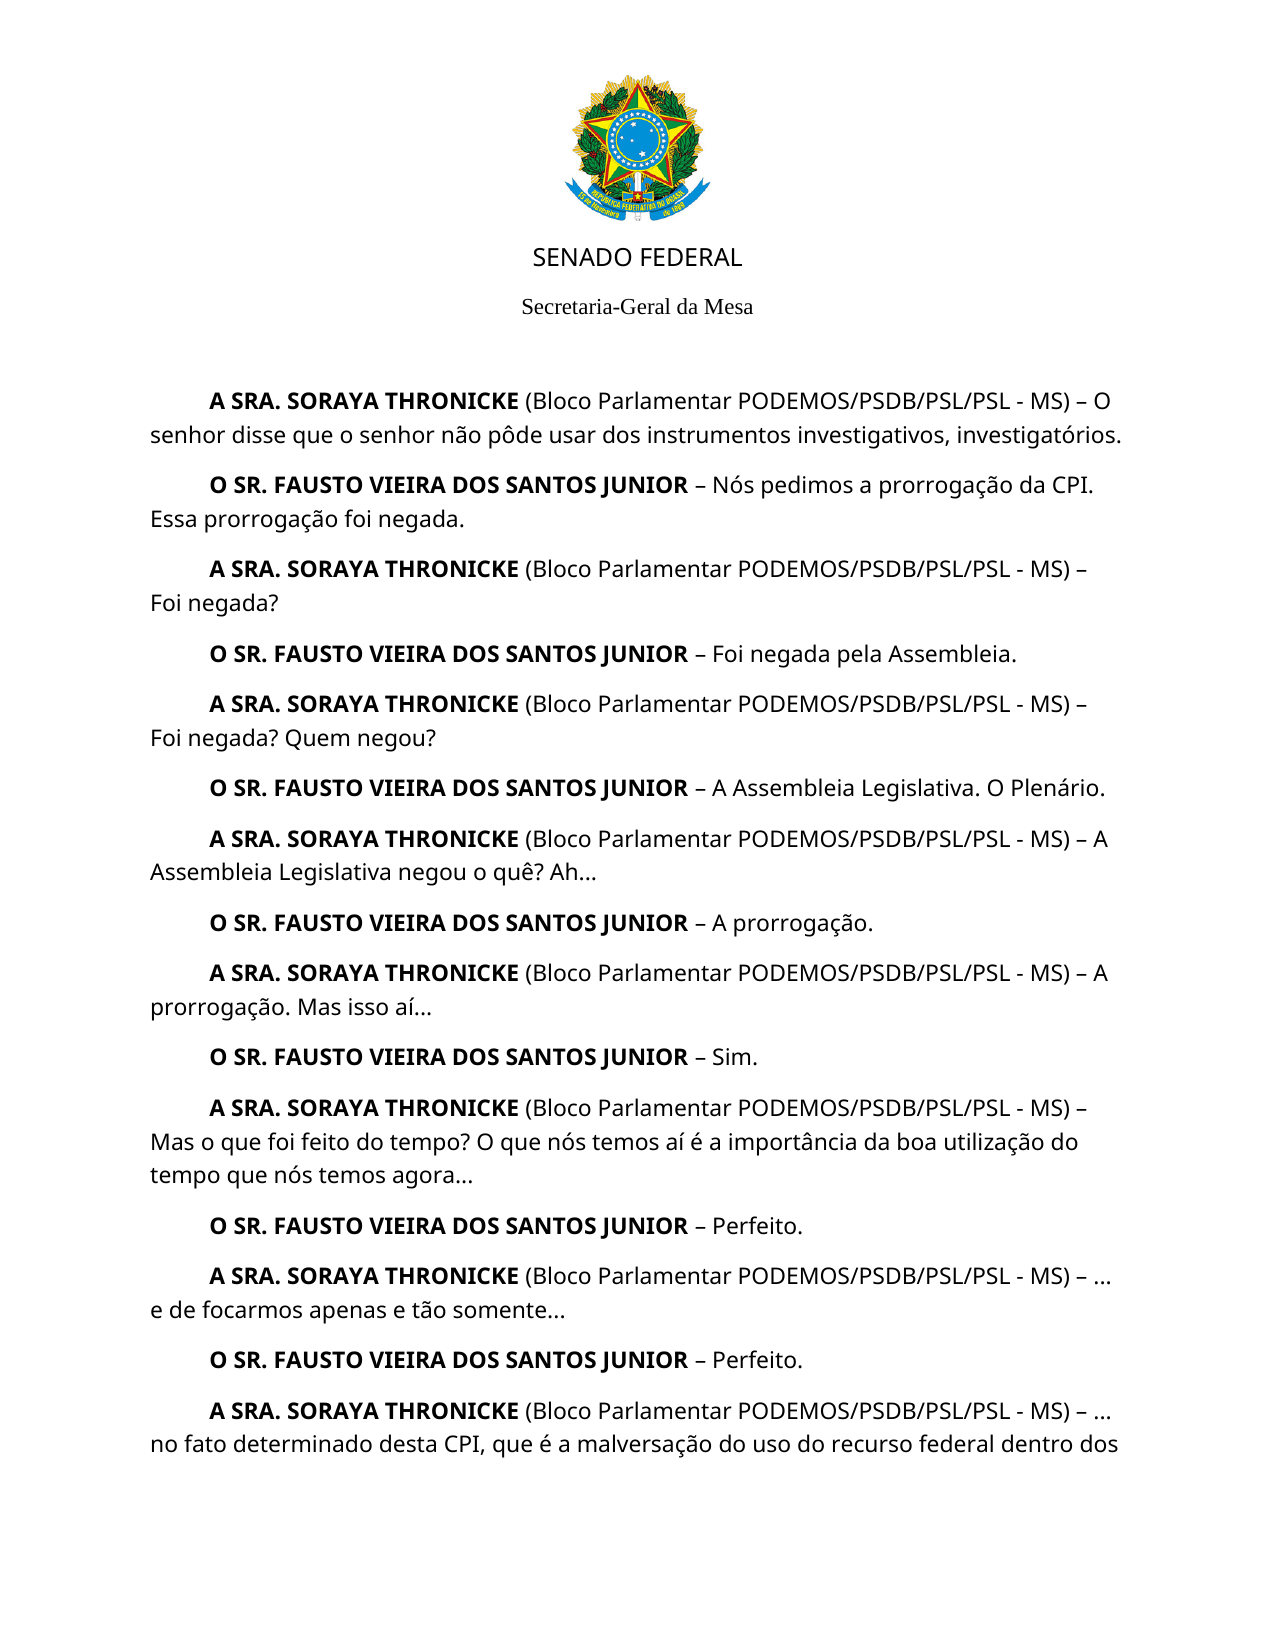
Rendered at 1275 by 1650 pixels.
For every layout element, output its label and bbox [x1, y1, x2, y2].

picture [564, 75, 711, 221]
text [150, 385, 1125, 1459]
